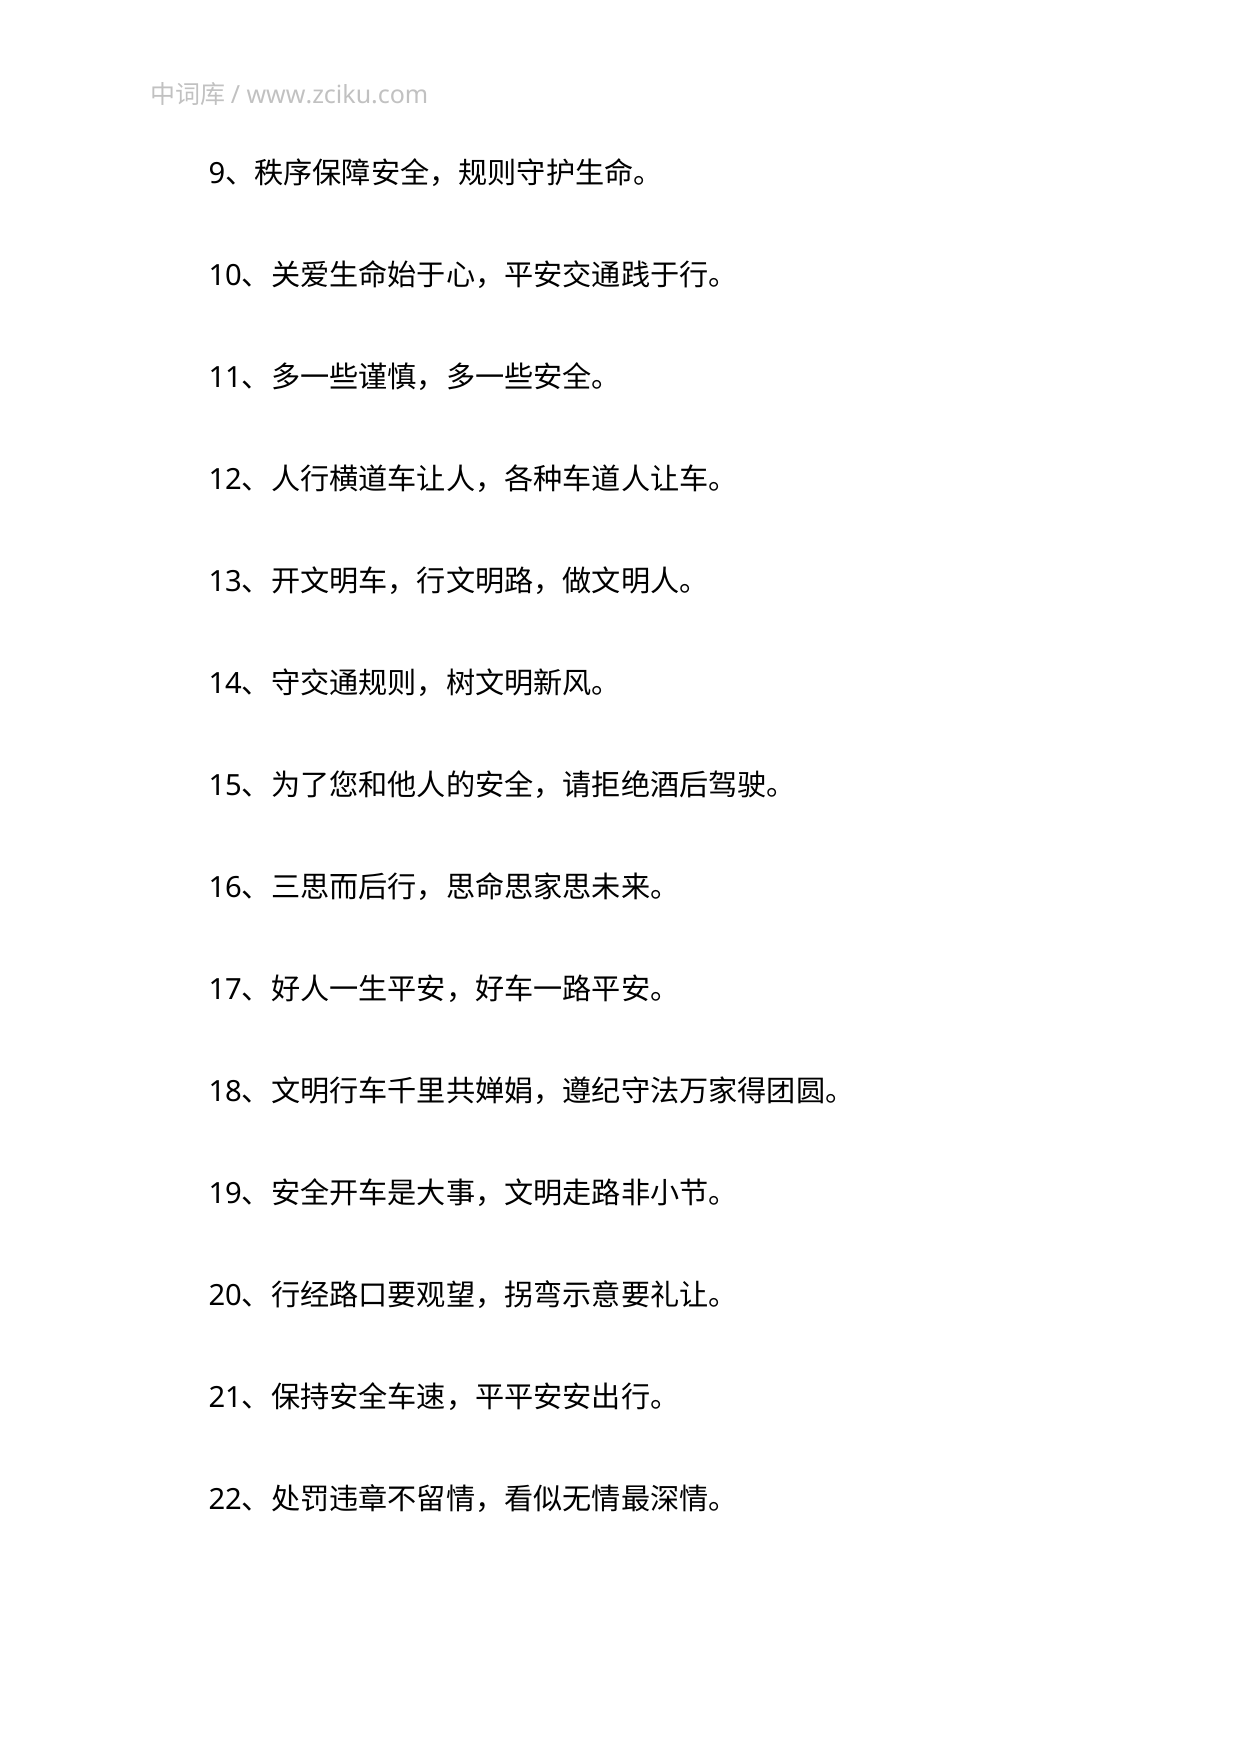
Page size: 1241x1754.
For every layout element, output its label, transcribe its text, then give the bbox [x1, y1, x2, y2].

text 18、文明行车千里共婵娟，遵纪守法万家得团圆。 [150, 1068, 1090, 1110]
text 14、守交通规则，树文明新风。 [150, 660, 1090, 702]
text 11、多一些谨慎，多一些安全。 [150, 354, 1090, 396]
text 19、安全开车是大事，文明走路非小节。 [150, 1170, 1090, 1212]
text 9、秩序保障安全，规则守护生命。 [150, 150, 1090, 192]
text 16、三思而后行，思命思家思未来。 [150, 864, 1090, 906]
text 15、为了您和他人的安全，请拒绝酒后驾驶。 [150, 762, 1090, 804]
text 13、开文明车，行文明路，做文明人。 [150, 558, 1090, 600]
text 20、行经路口要观望，拐弯示意要礼让。 [150, 1272, 1090, 1314]
text 17、好人一生平安，好车一路平安。 [150, 966, 1090, 1008]
text 21、保持安全车速，平平安安出行。 [150, 1374, 1090, 1416]
text 22、处罚违章不留情，看似无情最深情。 [150, 1476, 1090, 1518]
text 10、关爱生命始于心，平安交通践于行。 [150, 252, 1090, 294]
text 12、人行横道车让人，各种车道人让车。 [150, 456, 1090, 498]
